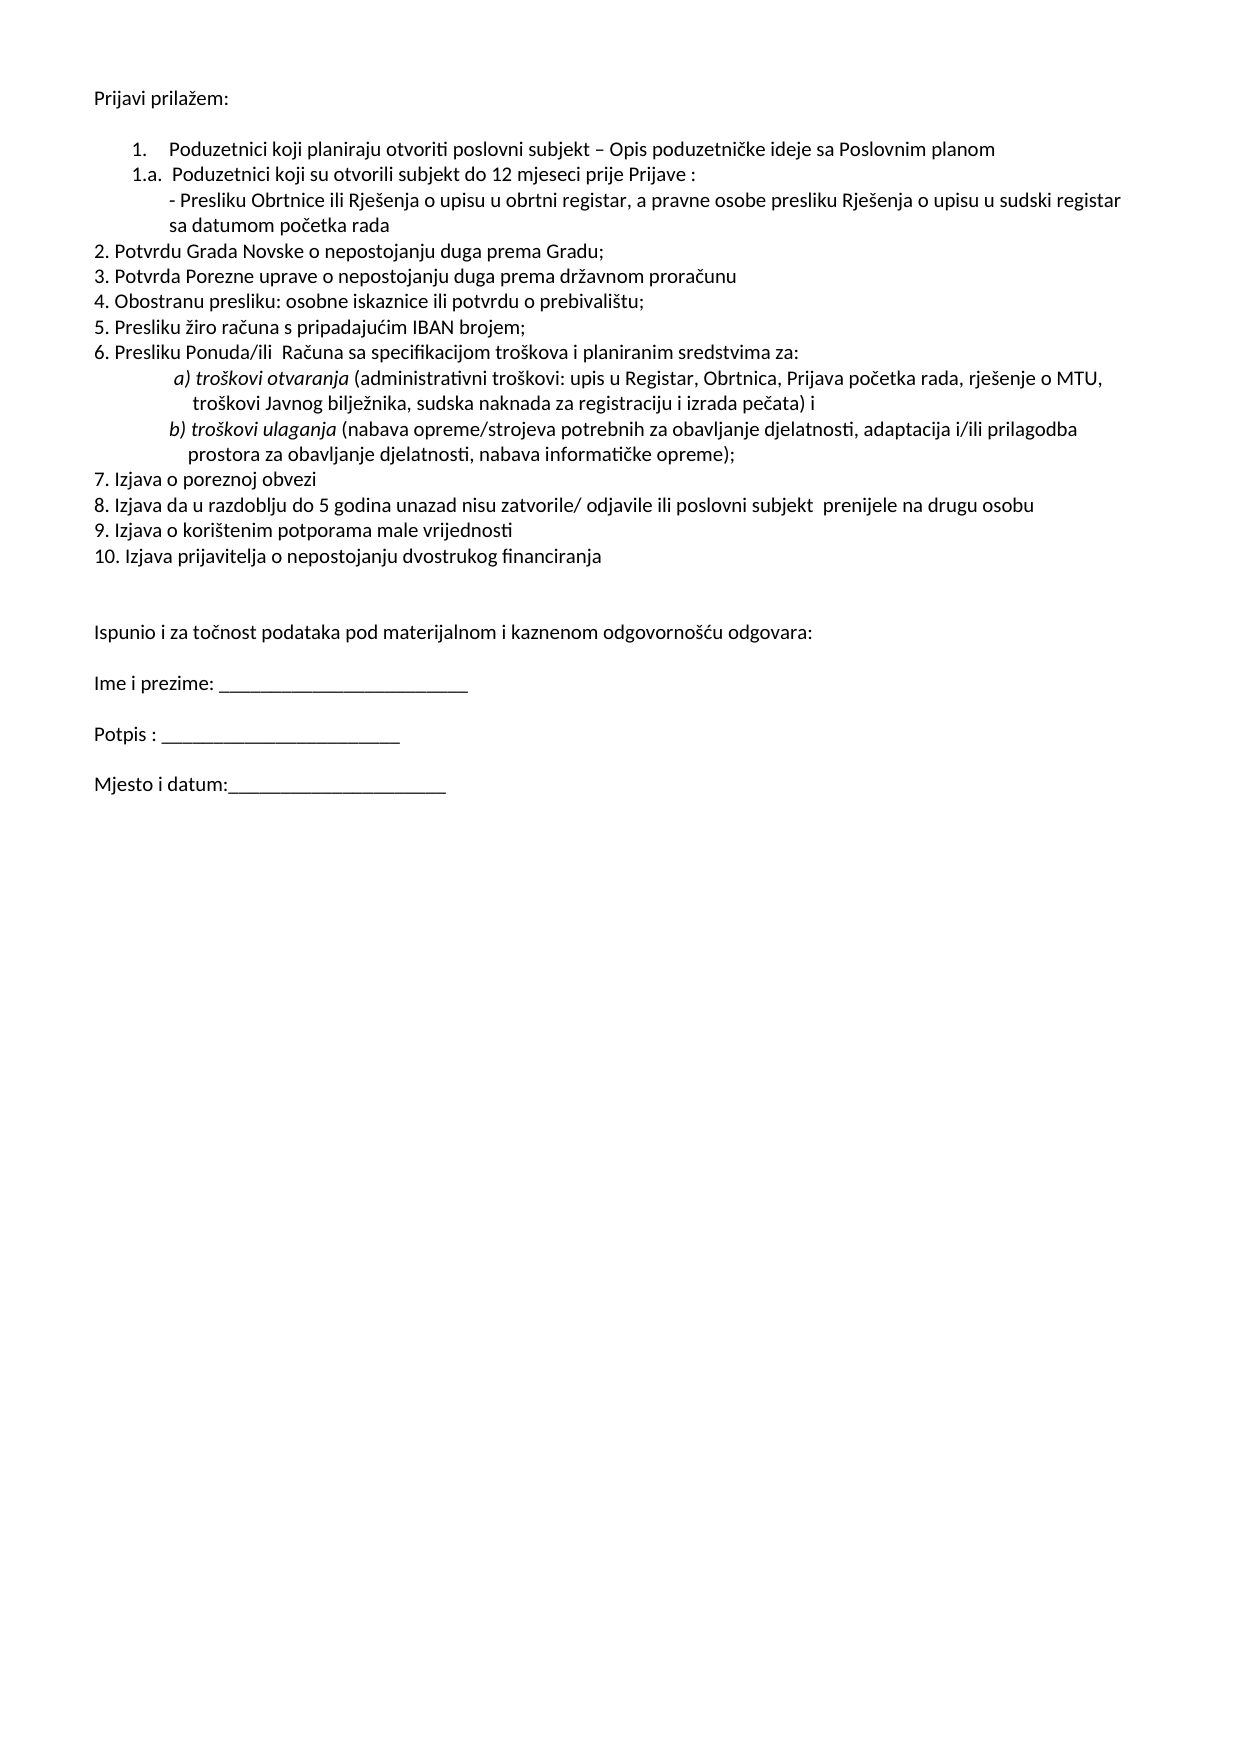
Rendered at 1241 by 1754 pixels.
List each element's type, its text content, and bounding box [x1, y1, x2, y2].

text 9. Izjava o korištenim potporama male vrijednosti [94, 517, 1138, 543]
text Ime i prezime: ________________________ [94, 670, 1138, 695]
text 1.a. Poduzetnici koji su otvorili subjekt do 12 mjeseci prije Prijave : [131, 162, 1138, 187]
text 6. Presliku Ponuda/ili Računa sa specifikacijom troškova i planiranim sredstvima za: [94, 339, 1138, 365]
text 4. Obostranu presliku: osobne iskaznice ili potvrdu o prebivalištu; [94, 289, 1138, 314]
list Poduzetnici koji planiraju otvoriti poslovni subjekt – Opis poduzetničke ideje sa Poslovnim planom [131, 136, 1138, 162]
text Ispunio i za točnost podataka pod materijalnom i kaznenom odgovornošću odgovara: [94, 619, 1138, 644]
text b) troškovi ulaganja (nabava opreme/strojeva potrebnih za obavljanje djelatnosti, adaptacija i/ili prilagodba [94, 416, 1138, 441]
text Mjesto i datum:_____________________ [94, 772, 1138, 797]
text Prijavi prilažem: [94, 85, 1138, 111]
list - Presliku Obrtnice ili Rješenja o upisu u obrtni registar, a pravne osobe presliku Rješenja o upisu u sudski registar sa datumom početka rada [169, 187, 1138, 238]
text troškovi Javnog bilježnika, sudska naknada za registraciju i izrada pečata) i [174, 390, 1138, 416]
text 3. Potvrda Porezne uprave o nepostojanju duga prema državnom proračunu [94, 263, 1138, 289]
text 7. Izjava o poreznoj obvezi [94, 467, 1138, 492]
text 5. Presliku žiro računa s pripadajućim IBAN brojem; [94, 314, 1138, 339]
text 2. Potvrdu Grada Novske o nepostojanju duga prema Gradu; [94, 238, 1138, 263]
text Potpis : _______________________ [94, 721, 1138, 746]
text prostora za obavljanje djelatnosti, nabava informatičke opreme); [94, 441, 1138, 467]
text a) troškovi otvaranja (administrativni troškovi: upis u Registar, Obrtnica, Prijava početka rada, rješenje o MTU, [174, 365, 1138, 390]
text 10. Izjava prijavitelja o nepostojanju dvostrukog financiranja [94, 543, 1138, 568]
text 8. Izjava da u razdoblju do 5 godina unazad nisu zatvorile/ odjavile ili poslovni subjekt prenijele na drugu osobu [94, 492, 1138, 517]
